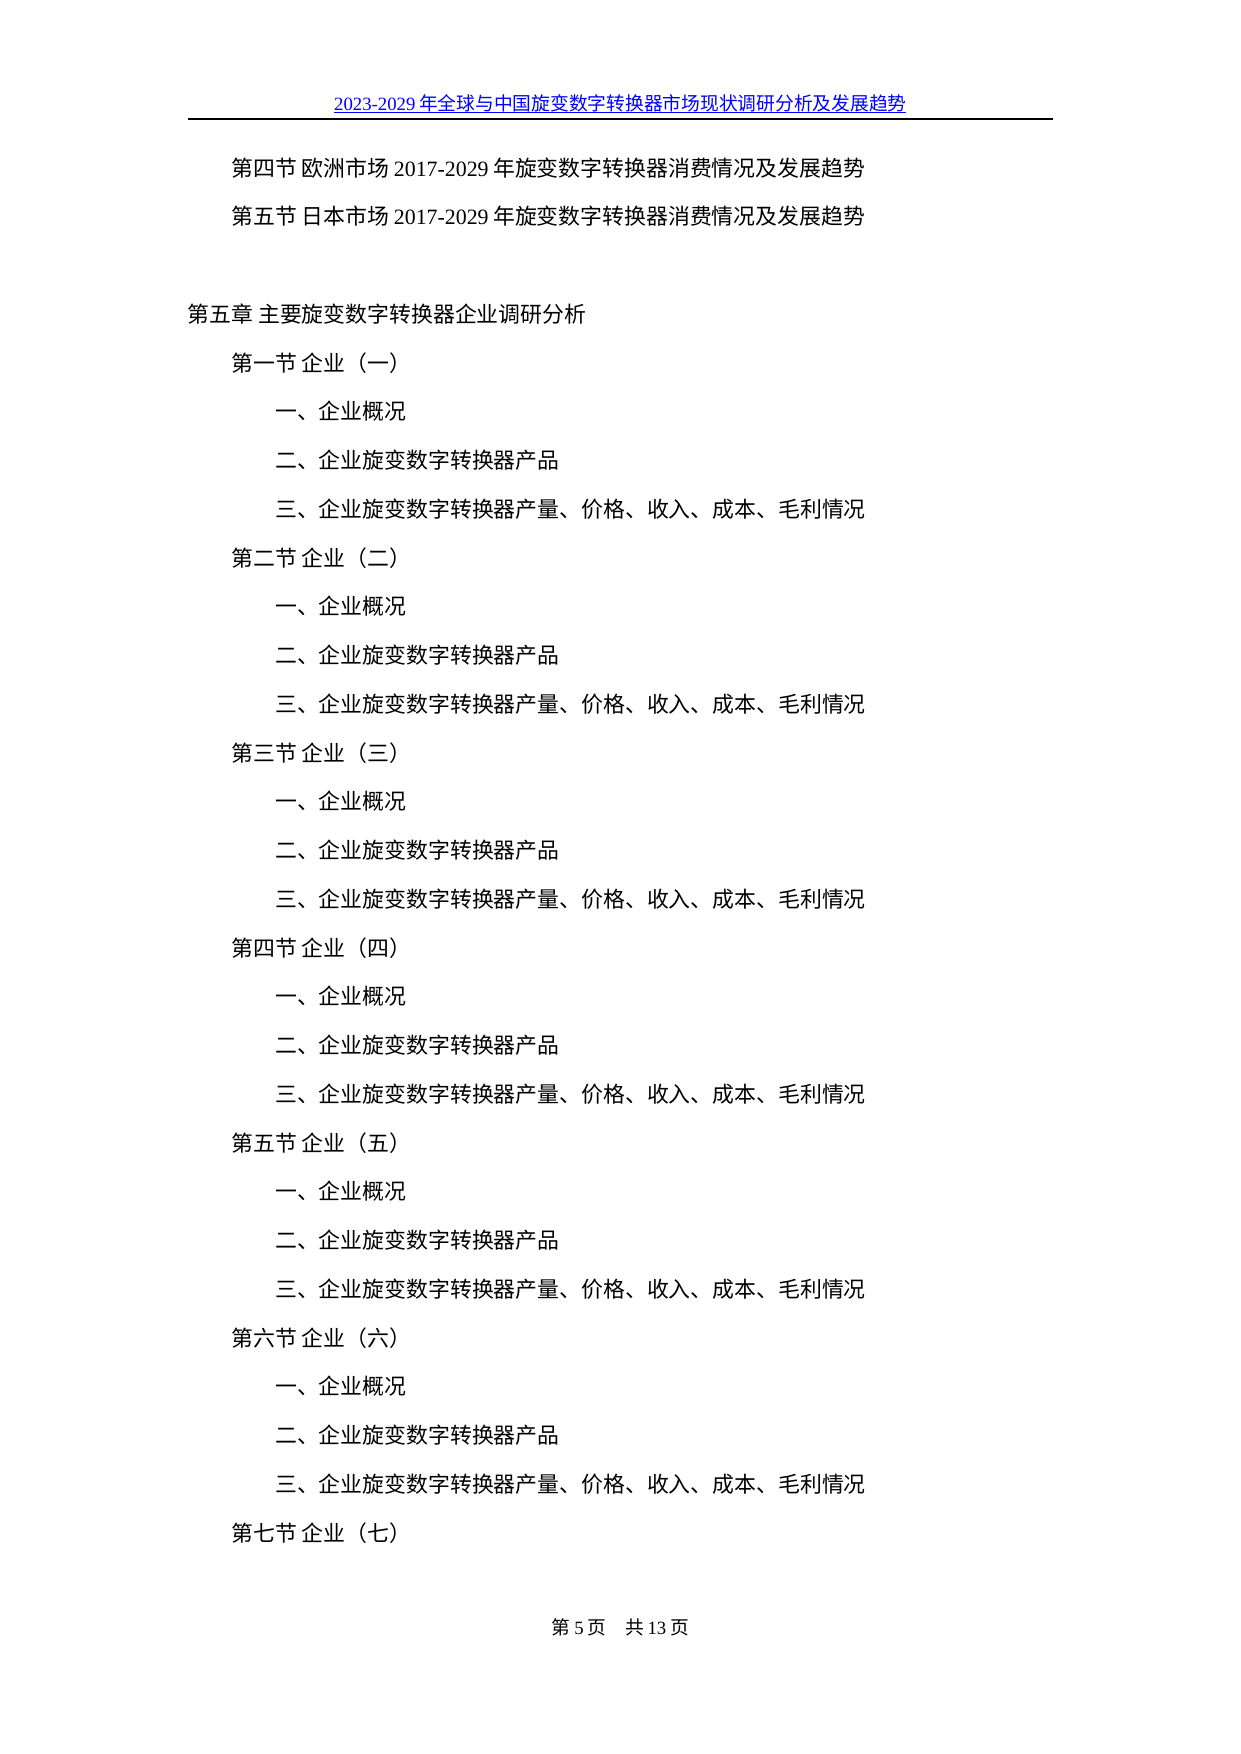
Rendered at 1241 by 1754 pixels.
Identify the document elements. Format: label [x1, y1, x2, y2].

text [187, 150, 1053, 1548]
